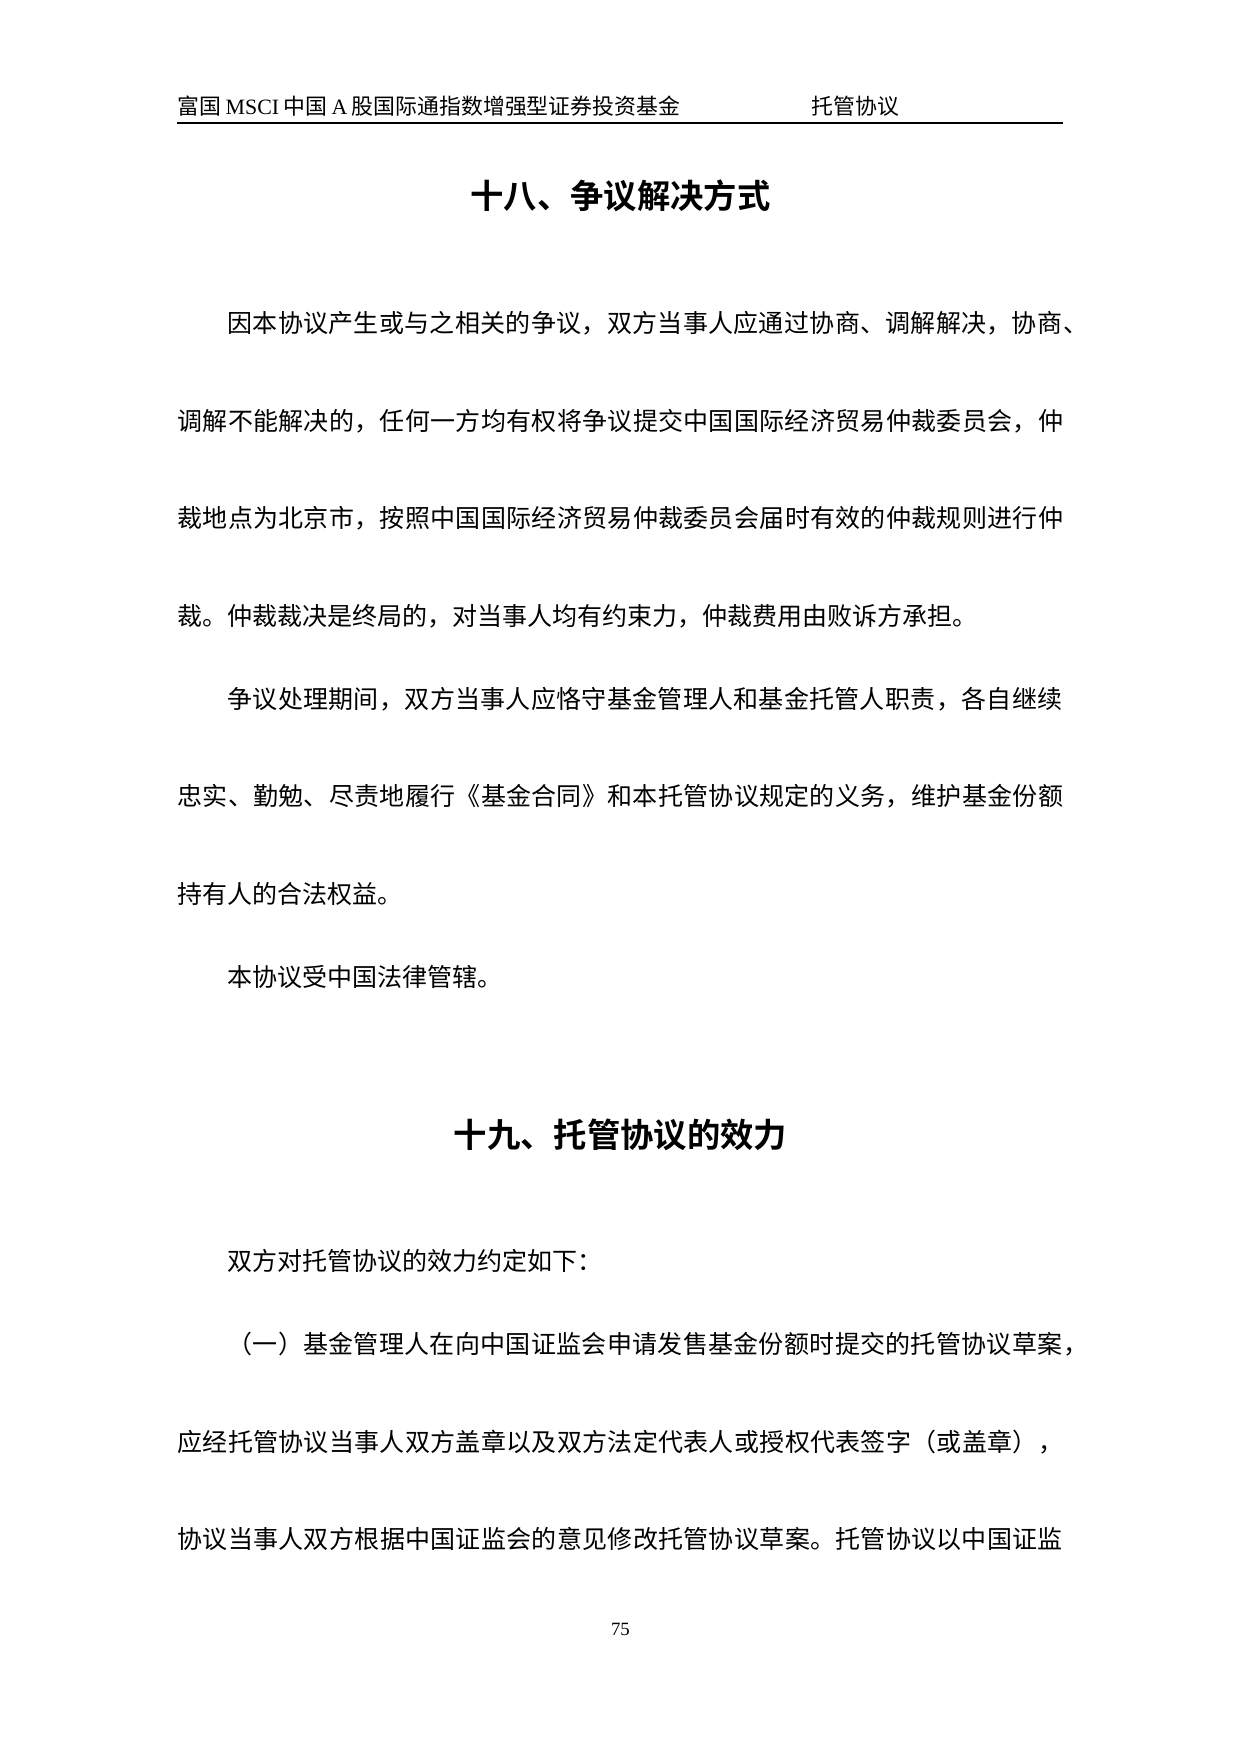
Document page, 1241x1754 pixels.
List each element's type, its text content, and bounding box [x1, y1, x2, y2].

text 本协议受中国法律管辖。 [177, 943, 1063, 1008]
subtitle 十九、托管协议的效力 [177, 1100, 1063, 1165]
subtitle 十八、争议解决方式 [177, 162, 1063, 227]
text 争议处理期间，双方当事人应恪守基金管理人和基金托管人职责，各自继续忠实、勤勉、尽责地履行《基金合同》和本托管协议规定的义务，维护基金份额持有人的合法权益。 [177, 665, 1063, 925]
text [177, 1310, 1063, 1570]
text 因本协议产生或与之相关的争议，双方当事人应通过协商、调解解决，协商、调解不能解决的，任何一方均有权将争议提交中国国际经济贸易仲裁委员会，仲裁地点为北京市，按照中国国际经济贸易仲裁委员会届时有效的仲裁规则进行仲裁。仲裁裁决是终局的，对当事人均有约束力，仲裁费用由败诉方承担。 [177, 289, 1063, 647]
text 双方对托管协议的效力约定如下： [177, 1227, 1063, 1292]
